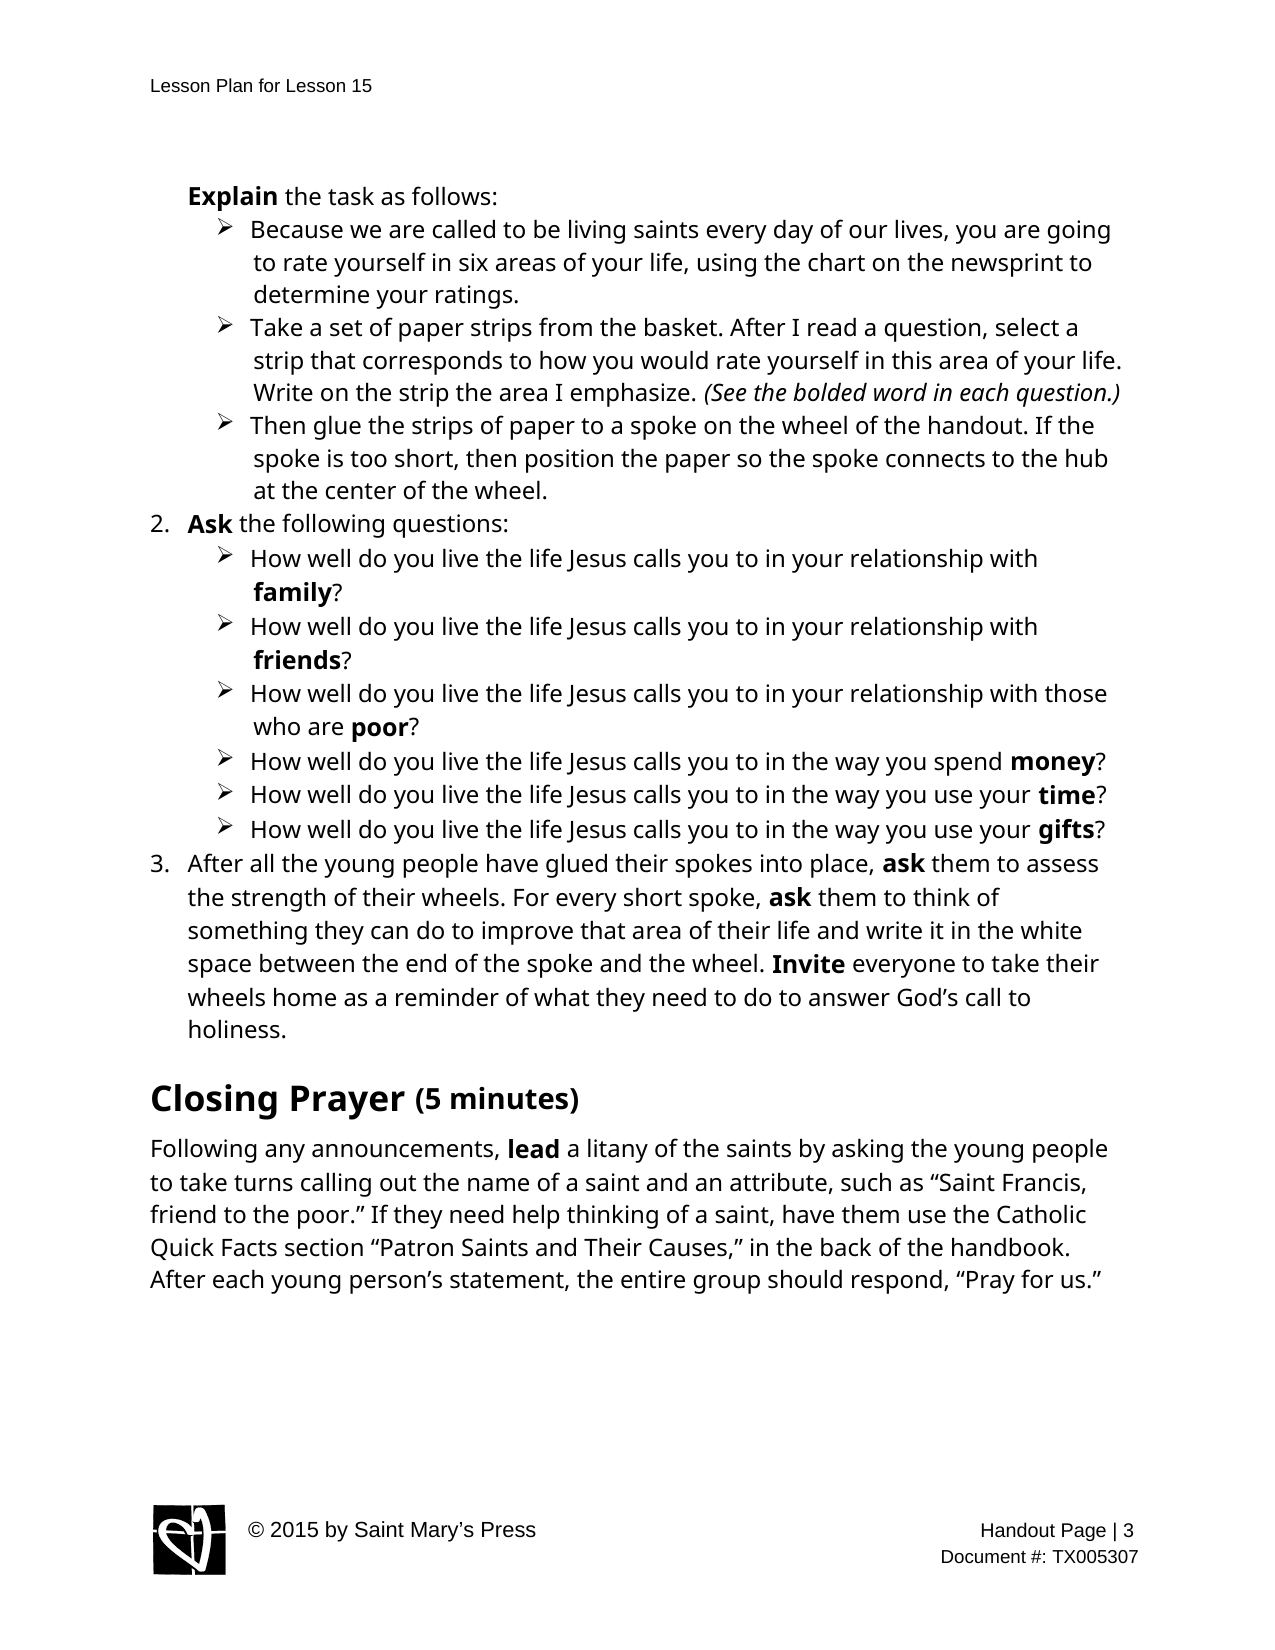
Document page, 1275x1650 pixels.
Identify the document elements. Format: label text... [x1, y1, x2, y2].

list How well do you live the life Jesus calls you to in the way you use your gifts? [216, 812, 1125, 846]
list Ask the following questions: [150, 507, 1125, 541]
list How well do you live the life Jesus calls you to in the way you spend money? [216, 743, 1125, 778]
list Because we are called to be living saints every day of our lives, you are going to rate yourself in six areas of your life, using the chart on the newsprint to determine your ratings. [216, 213, 1125, 311]
list How well do you live the life Jesus calls you to in your relationship with friends? [216, 609, 1125, 677]
text Closing Prayer (5 minutes) [150, 1074, 1125, 1122]
list Then glue the strips of paper to a spoke on the wheel of the handout. If the spoke is too short, then position the paper so the spoke connects to the hub at the center of the wheel. [216, 409, 1125, 507]
text Following any announcements, lead a litany of the saints by asking the young people to take turns calling out the name of a saint and an attribute, such as “Saint Francis, friend to the poor.” If they need help thinking of a saint, have them use the Catholic Quick Facts section “Patron Saints and Their Causes,” in the back of the handbook. After each young person’s statement, the entire group should respond, “Pray for us.” [150, 1131, 1125, 1296]
list Take a set of paper strips from the basket. After I read a question, select a strip that corresponds to how you would rate yourself in this area of your life. Write on the strip the area I emphasize. (See the bolded word in each question.) [216, 311, 1125, 409]
list How well do you live the life Jesus calls you to in your relationship with family? [216, 541, 1125, 609]
text Explain the task as follows: [187, 179, 1125, 213]
list How well do you live the life Jesus calls you to in the way you use your time? [216, 778, 1125, 812]
list After all the young people have glued their spokes into place, ask them to assess the strength of their wheels. For every short spoke, ask them to think of something they can do to improve that area of their life and write it in the white space between the end of the spoke and the wheel. Invite everyone to take their wheels home as a reminder of what they need to do to answer God’s call to holiness. [150, 846, 1125, 1046]
list How well do you live the life Jesus calls you to in your relationship with those who are poor? [216, 677, 1125, 743]
